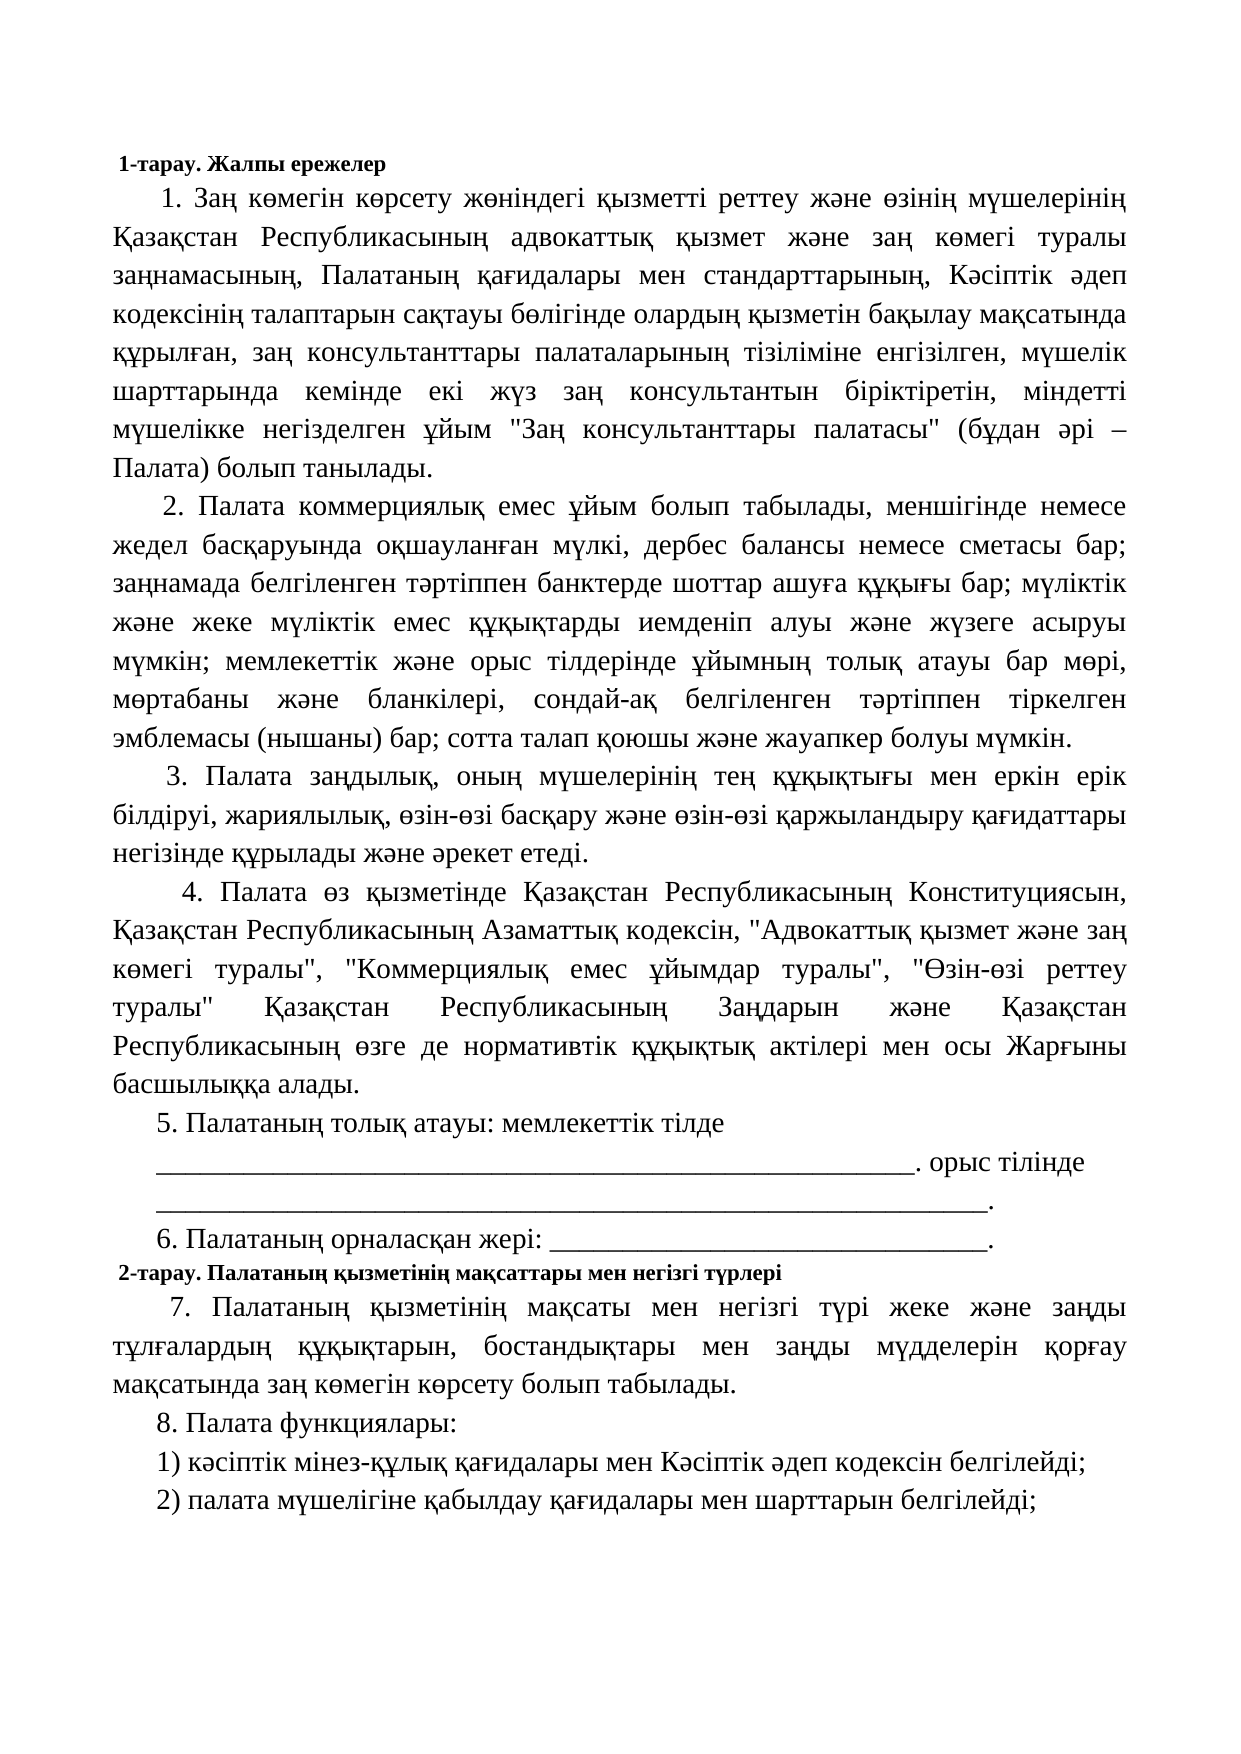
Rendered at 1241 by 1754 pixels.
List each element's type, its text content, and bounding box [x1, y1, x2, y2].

text 6. Палатаның орналасқан жері: ______________________________. [112, 1221, 1128, 1254]
text ____________________________________________________. орыс тілінде [112, 1144, 1128, 1177]
text 1. Заң көмегін көрсету жөніндегі қызметті реттеу және өзінің мүшелерінің Қазақстан Республикасының адвокаттық қызмет және заң көмегі туралы заңнамасының, Палатаның қағидалары мен стандарттарының, Кәсіптік әдеп кодексінің талаптарын сақтауы бөлігінде олардың қызметін бақылау мақсатында құрылған, заң консультанттары палаталарының тізіліміне енгізілген, мүшелік шарттарында кемінде екі жүз заң консультантын біріктіретін, міндетті мүшелікке негізделген ұйым "Заң консультанттары палатасы" (бұдан әрі – Палата) болып танылады. [112, 180, 1128, 483]
text 5. Палатаның толық атауы: мемлекеттік тілде [112, 1105, 1128, 1139]
text 2) палата мүшелігіне қабылдау қағидалары мен шарттарын белгілейді; [112, 1482, 1128, 1516]
text 2. Палата коммерциялық емес ұйым болып табылады, меншігінде немесе жедел басқаруында оқшауланған мүлкі, дербес балансы немесе сметасы бар; заңнамада белгіленген тәртіппен банктерде шоттар ашуға құқығы бар; мүліктік және жеке мүліктік емес құқықтарды иемденіп алуы және жүзеге асыруы мүмкін; мемлекеттік және орыс тілдерінде ұйымның толық атауы бар мөрі, мөртабаны және бланкілері, сондай-ақ белгіленген тәртіппен тіркелген эмблемасы (нышаны) бар; сотта талап қоюшы және жауапкер болуы мүмкін. [112, 488, 1128, 753]
text 1) кәсіптік мінез-құлық қағидалары мен Кәсіптік әдеп кодексін белгілейді; [112, 1444, 1128, 1477]
text 2-тарау. Палатаның қызметінің мақсаттары мен негізгі түрлері [112, 1259, 1128, 1286]
text 8. Палата функциялары: [112, 1405, 1128, 1439]
text 1-тарау. Жалпы ережелер [112, 150, 1128, 176]
text 7. Палатаның қызметінің мақсаты мен негізгі түрі жеке және заңды тұлғалардың құқықтарын, бостандықтары мен заңды мүдделерін қорғау мақсатында заң көмегін көрсету болып табылады. [112, 1289, 1128, 1400]
text 4. Палата өз қызметінде Қазақстан Республикасының Конституциясын, Қазақстан Республикасының Азаматтық кодексін, "Адвокаттық қызмет және заң көмегі туралы", "Коммерциялық емес ұйымдар туралы", "Өзін-өзі реттеу туралы" Қазақстан Республикасының Заңдарын және Қазақстан Республикасының өзге де нормативтік құқықтық актілері мен осы Жарғыны басшылыққа алады. [112, 874, 1128, 1100]
text 3. Палата заңдылық, оның мүшелерінің тең құқықтығы мен еркін ерік білдіруі, жариялылық, өзін-өзі басқару және өзін-өзі қаржыландыру қағидаттары негізінде құрылады және әрекет етеді. [112, 758, 1128, 869]
text _________________________________________________________. [112, 1182, 1128, 1216]
